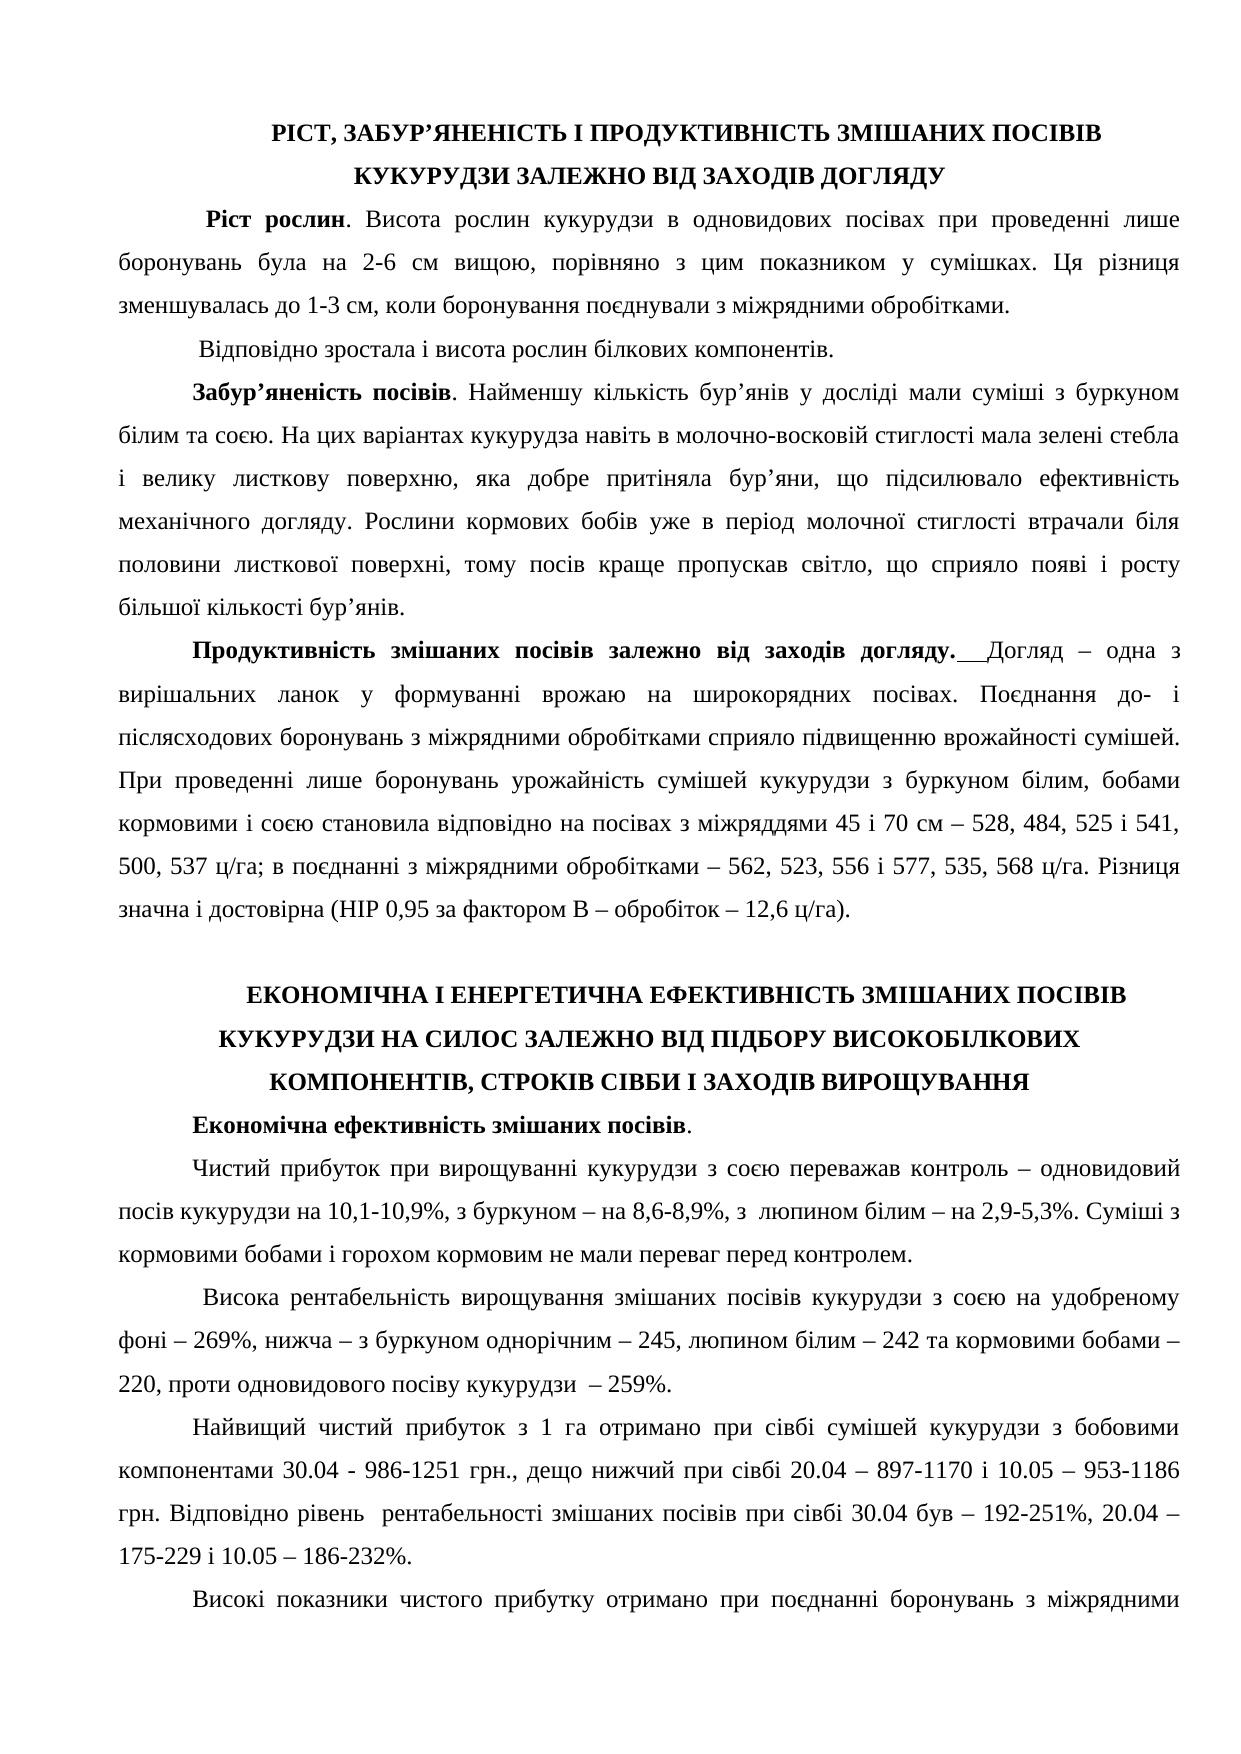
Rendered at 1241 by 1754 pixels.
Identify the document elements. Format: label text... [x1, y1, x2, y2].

text ЕКОНОМІЧНА І ЕНЕРГЕТИЧНА ЕФЕКТИВНІСТЬ ЗМІШАНИХ ПОСІВІВ КУКУРУДЗИ НА СИЛОС ЗАЛЕЖНО ВІД ПІДБОРУ ВИСОКОБІЛКОВИХ КОМПОНЕНТІВ, СТРОКІВ СІВБИ І ЗАХОДІВ ВИРОЩУВАННЯ [118, 981, 1181, 1096]
text Найвищий чистий прибуток з 1 га отримано при сівбі сумішей кукурудзи з бобовими компонентами 30.04 - 986-1251 грн., дещо нижчий при сівбі 20.04 – 897-1170 і 10.05 – 953-1186 грн. Відповідно рівень рентабельності змішаних посівів при сівбі 30.04 був – 192-251%, 20.04 – 175-229 і 10.05 – 186-232%. [118, 1412, 1181, 1570]
text Продуктивність змішаних посівів залежно від заходів догляду. Догляд – одна з вирішальних ланок у формуванні врожаю на широкорядних посівах. Поєднання до- і післясходових боронувань з міжрядними обробітками сприяло підвищенню врожайності сумішей. При проведенні лише боронувань урожайність сумішей кукурудзи з буркуном білим, бобами кормовими і соєю становила відповідно на посівах з міжряддями 45 і 70 см – 528, 484, 525 і 541, 500, 537 ц/га; в поєднанні з міжрядними обробітками – 562, 523, 556 і 577, 535, 568 ц/га. Різниця значна і достовірна (НІР 0,95 за фактором В – обробіток – 12,6 ц/га). [118, 636, 1181, 923]
text Економічна ефективність змішаних посівів. [118, 1110, 1181, 1139]
text РІСТ, ЗАБУР’ЯНЕНІСТЬ І ПРОДУКТИВНІСТЬ ЗМІШАНИХ ПОСІВІВ КУКУРУДЗИ ЗАЛЕЖНО ВІД ЗАХОДІВ ДОГЛЯДУ [118, 118, 1181, 190]
text Ріст рослин. Висота рослин кукурудзи в одновидових посівах при проведенні лише боронувань була на 2-6 см вищою, порівняно з цим показником у сумішках. Ця різниця зменшувалась до 1-3 см, коли боронування поєднували з міжрядними обробітками. [118, 204, 1181, 319]
text Висока рентабельність вирощування змішаних посівів кукурудзи з соєю на удобреному фоні – 269%, нижча – з буркуном однорічним – 245, люпином білим – 242 та кормовими бобами – 220, проти одновидового посіву кукурудзи – 259%. [118, 1282, 1181, 1397]
text Відповідно зростала і висота рослин білкових компонентів. [118, 334, 1181, 362]
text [118, 1584, 1181, 1613]
text Забур’яненість посівів. Найменшу кількість бур’янів у досліді мали суміші з буркуном білим та соєю. На цих варіантах кукурудза навіть в молочно-восковій стиглості мала зелені стебла і велику листкову поверхню, яка добре притіняла бур’яни, що підсилювало ефективність механічного догляду. Рослини кормових бобів уже в період молочної стиглості втрачали біля половини листкової поверхні, тому посів краще пропускав світло, що сприяло появі і росту більшої кількості бур’янів. [118, 377, 1181, 621]
text Чистий прибуток при вирощуванні кукурудзи з соєю переважав контроль – одновидовий посів кукурудзи на 10,1-10,9%, з буркуном – на 8,6-8,9%, з люпином білим – на 2,9-5,3%. Суміші з кормовими бобами і горохом кормовим не мали переваг перед контролем. [118, 1153, 1181, 1268]
